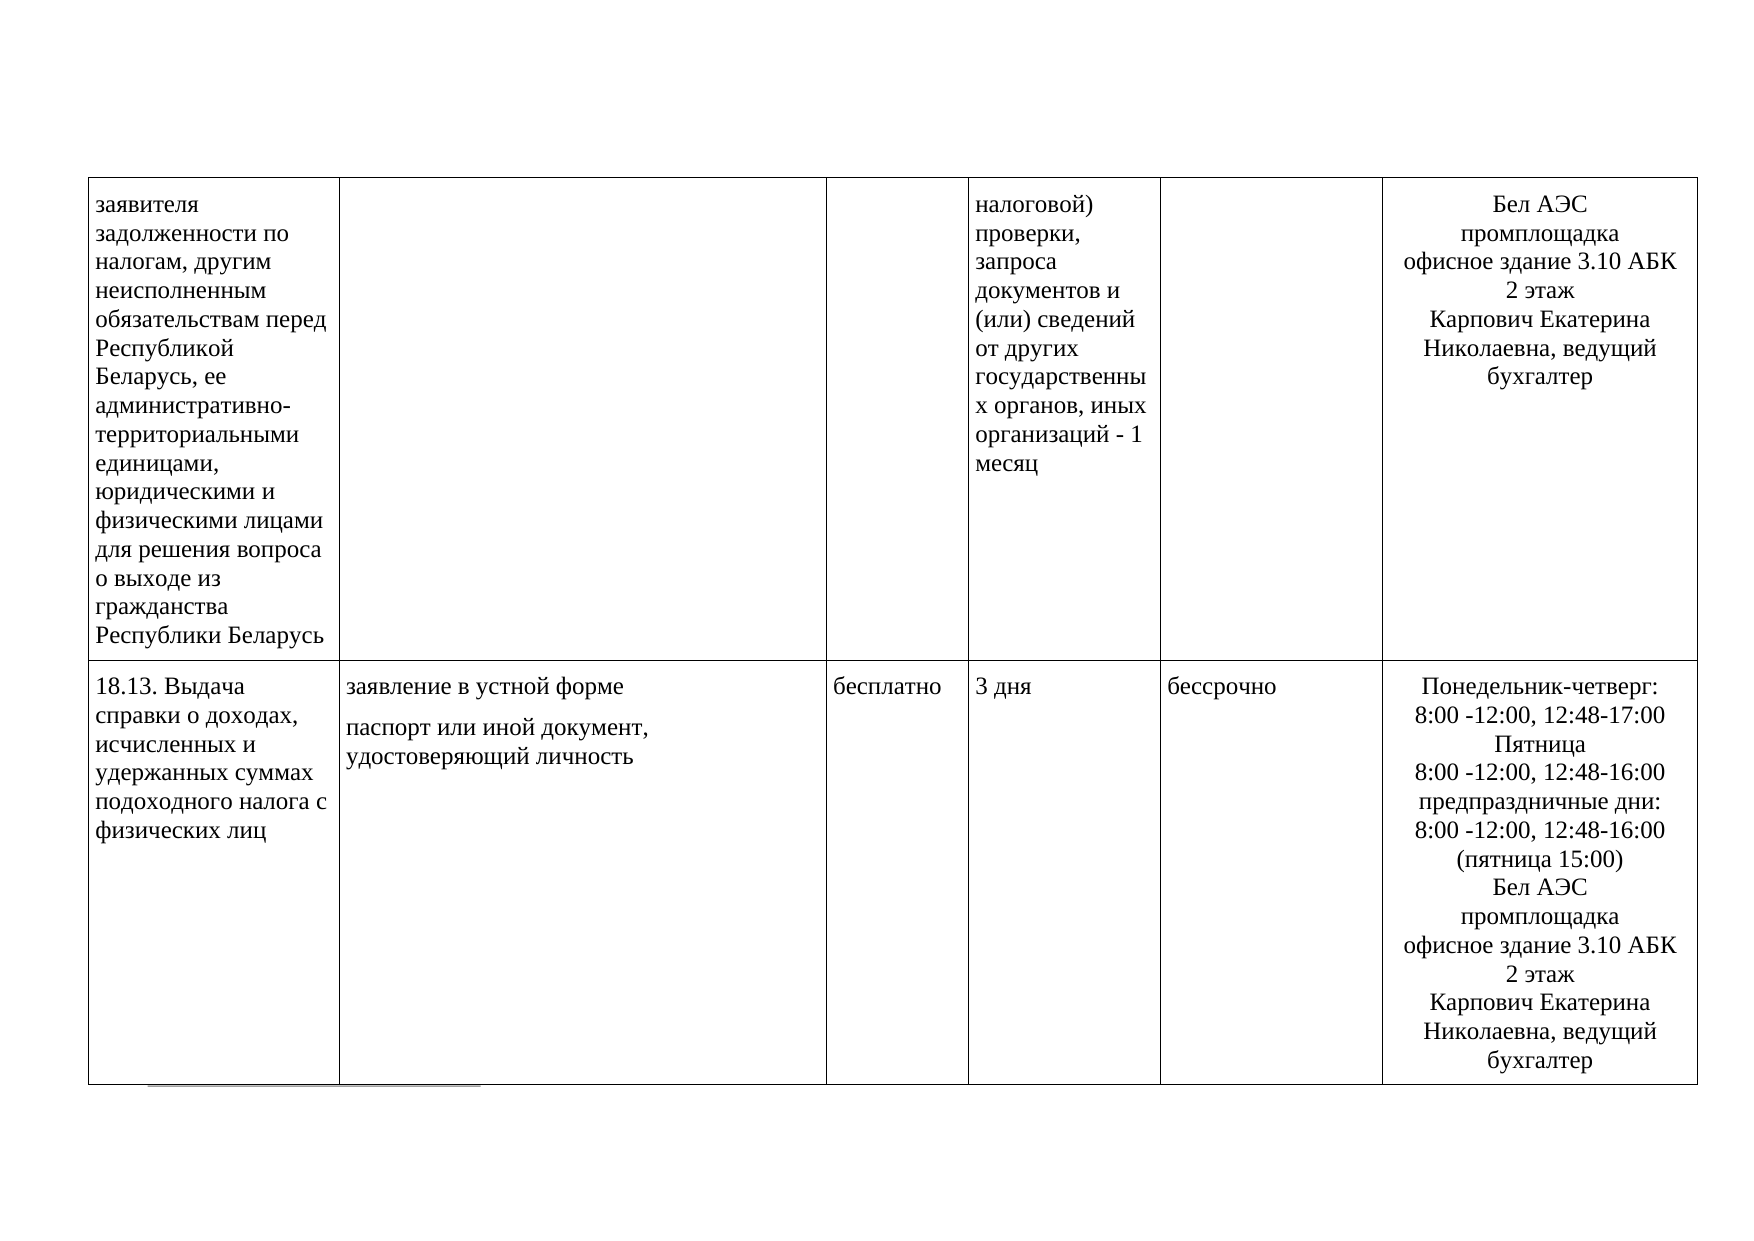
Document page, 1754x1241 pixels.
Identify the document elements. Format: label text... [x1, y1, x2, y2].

table_cell 3 дня [969, 661, 1160, 1084]
table_cell бесплатно [827, 661, 968, 1084]
table_cell Понедельник-четверг: 8:00 -12:00, 12:48-17:00 Пятница 8:00 -12:00, 12:48-16:00 предпраздничные дни: 8:00 -12:00, 12:48-16:00 (пятница 15:00) Бел АЭС промплощадка офисное здание 3.10 АБК 2 этаж Карпович Екатерина Николаевна, ведущий бухгалтер [1383, 661, 1697, 1084]
table_cell [340, 178, 826, 659]
table_cell 18.13. Выдача справки о доходах, исчисленных и удержанных суммах подоходного налога с физических лиц [89, 661, 339, 1084]
table_cell заявление в устной форме паспорт или иной документ, удостоверяющий личность [340, 661, 826, 1084]
table_cell бессрочно [1161, 661, 1382, 1084]
